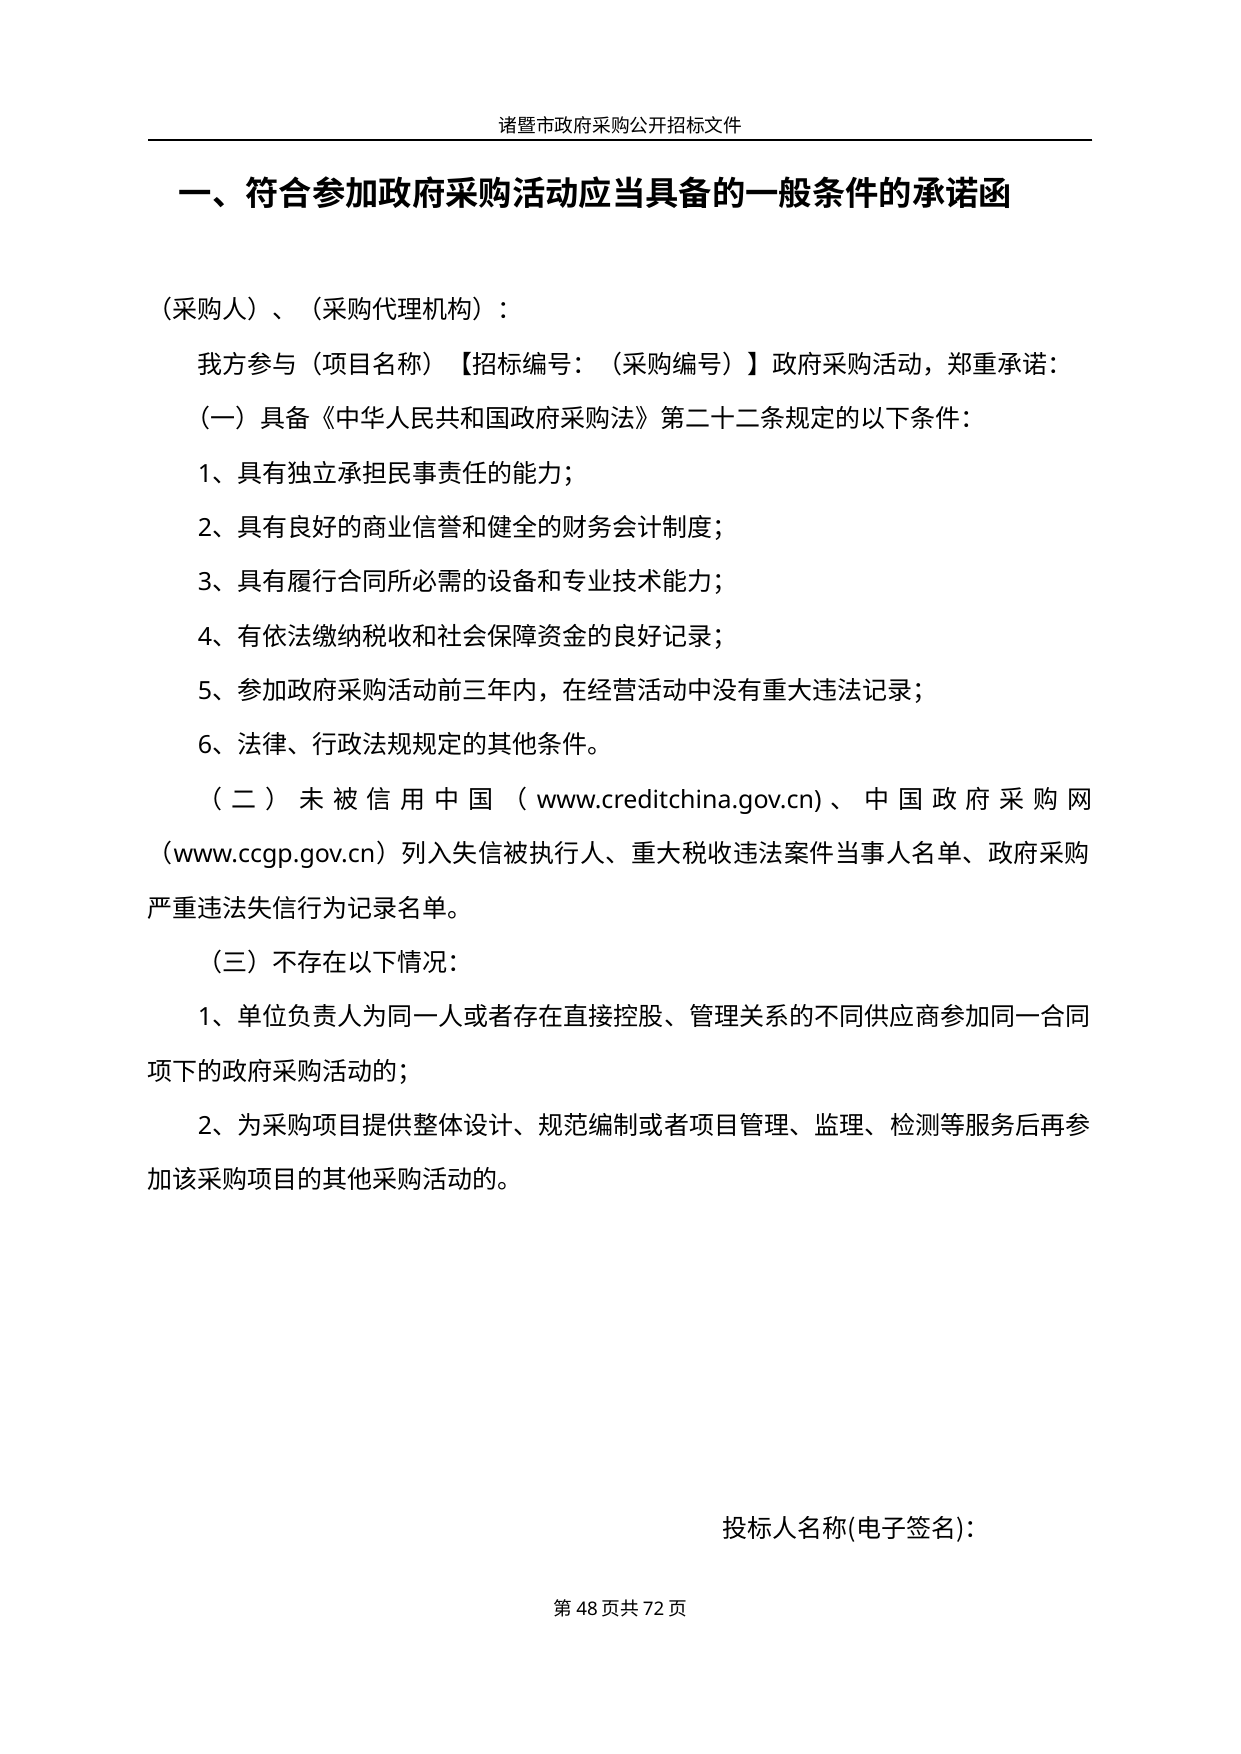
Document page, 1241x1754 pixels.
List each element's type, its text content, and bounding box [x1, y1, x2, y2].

text （三）不存在以下情况： [148, 942, 1092, 979]
text 1、单位负责人为同一人或者存在直接控股、管理关系的不同供应商参加同一合同项下的政府采购活动的； [148, 997, 1092, 1087]
text 我方参与（项目名称）【招标编号：（采购编号）】政府采购活动，郑重承诺： [148, 344, 1092, 381]
text 6、法律、行政法规规定的其他条件。 [148, 725, 1092, 761]
text （采购人）、（采购代理机构）： [148, 290, 1092, 326]
text 5、参加政府采购活动前三年内，在经营活动中没有重大违法记录； [148, 671, 1092, 707]
text 3、具有履行合同所必需的设备和专业技术能力； [148, 562, 1092, 598]
text 1、具有独立承担民事责任的能力； [148, 453, 1092, 489]
text 一、符合参加政府采购活动应当具备的一般条件的承诺函 [148, 167, 1042, 215]
text （二）未被信用中国（www.creditchina.gov.cn)、中国政府采购网（www.ccgp.gov.cn）列入失信被执行人、重大税收违法案件当事人名单、政府采购严重违法失信行为记录名单。 [148, 779, 1092, 924]
text 投标人名称(电子签名)： [148, 1508, 1092, 1544]
text 4、有依法缴纳税收和社会保障资金的良好记录； [148, 616, 1092, 652]
text （一）具备《中华人民共和国政府采购法》第二十二条规定的以下条件： [148, 399, 1092, 435]
text 2、为采购项目提供整体设计、规范编制或者项目管理、监理、检测等服务后再参加该采购项目的其他采购活动的。 [148, 1106, 1092, 1196]
text 2、具有良好的商业信誉和健全的财务会计制度； [148, 507, 1092, 544]
